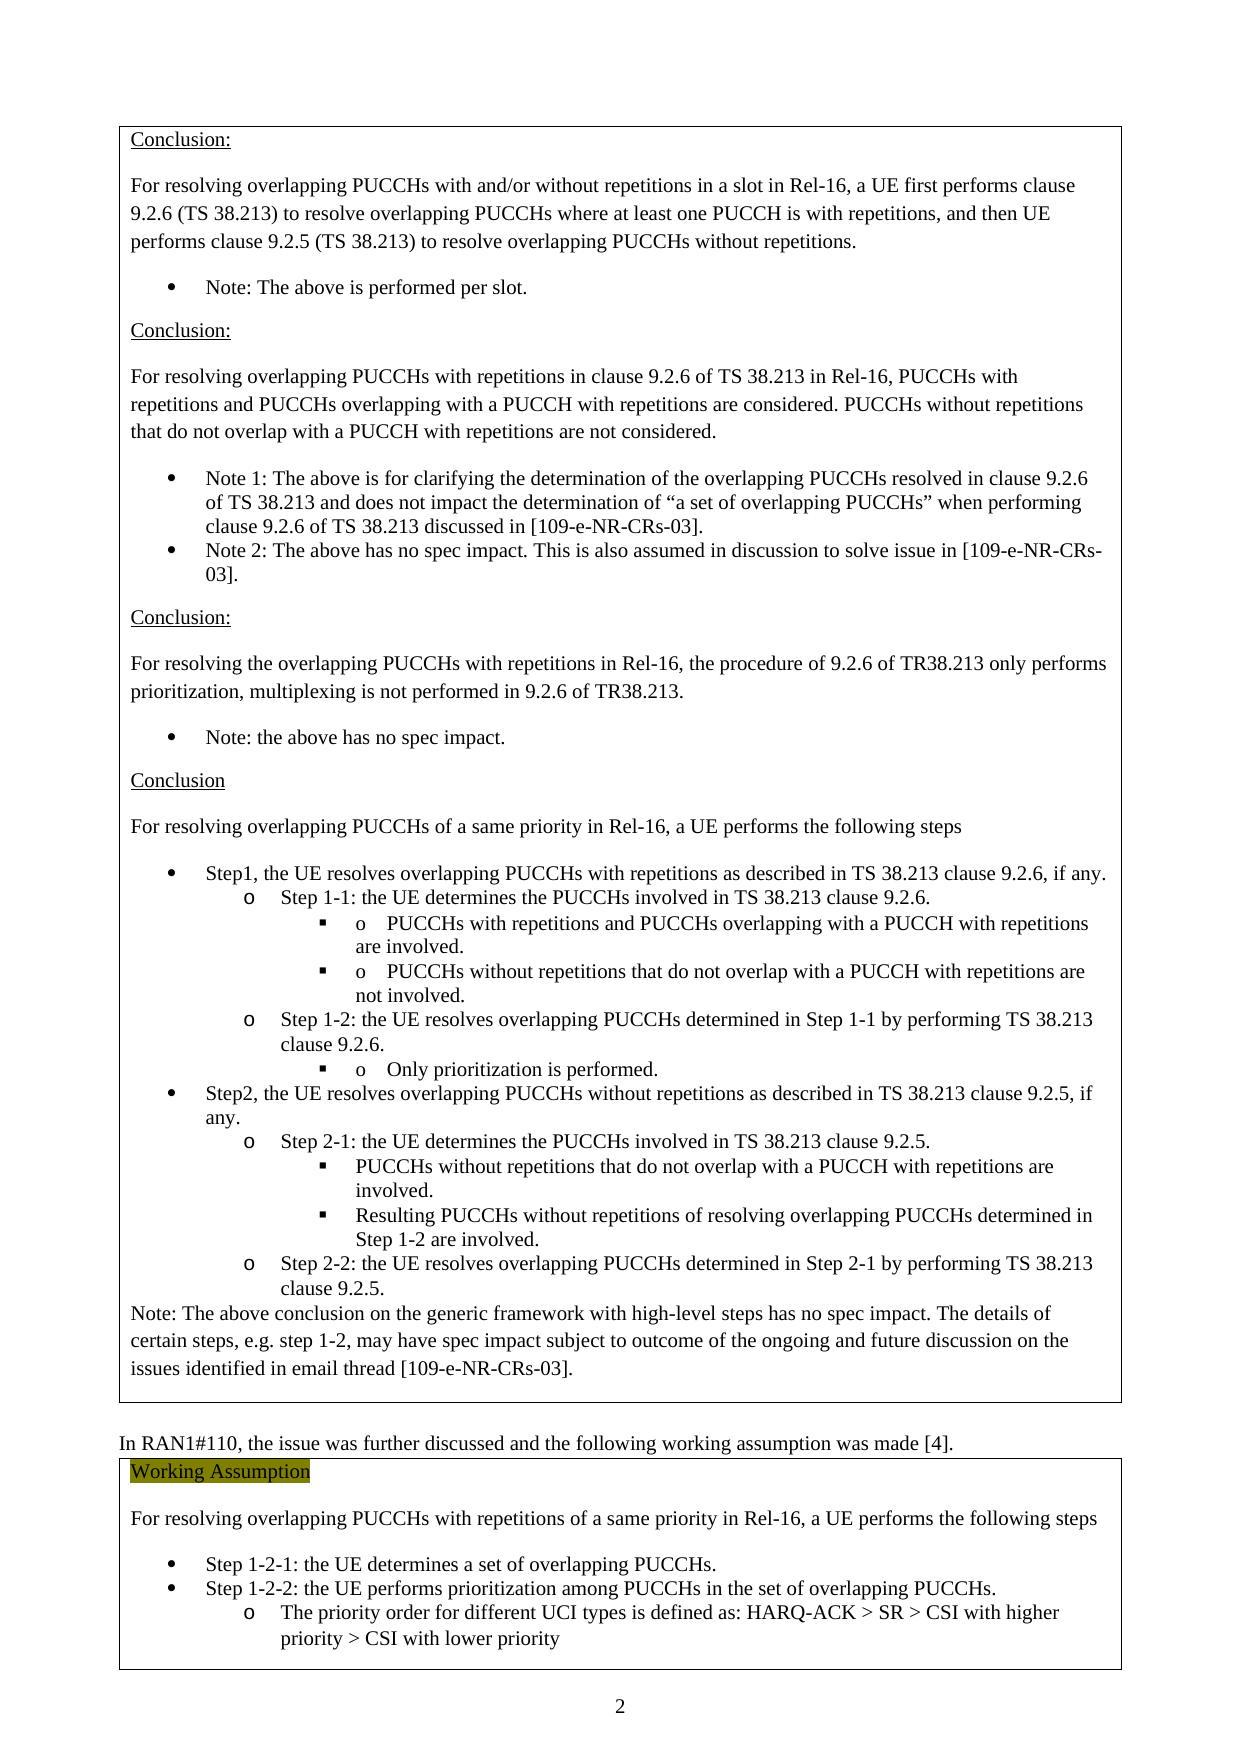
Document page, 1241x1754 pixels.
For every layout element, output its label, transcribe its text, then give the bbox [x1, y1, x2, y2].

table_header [120, 1459, 1121, 1669]
text In RAN1#110, the issue was further discussed and the following working assumption was made [4]. [118, 1431, 1121, 1455]
table_header Conclusion: For resolving overlapping PUCCHs with and/or without repetitions in a slot in Rel-16, a UE first performs clause 9.2.6 (TS 38.213) to resolve overlapping PUCCHs where at least one PUCCH is with repetitions, and then UE performs clause 9.2.5 (TS 38.213) to resolve overlapping PUCCHs without repetitions. Note: The above is performed per slot. Conclusion: For resolving overlapping PUCCHs with repetitions in clause 9.2.6 of TS 38.213 in Rel-16, PUCCHs with repetitions and PUCCHs overlapping with a PUCCH with repetitions are considered. PUCCHs without repetitions that do not overlap with a PUCCH with repetitions are not considered. Note 1: The above is for clarifying the determination of the overlapping PUCCHs resolved in clause 9.2.6 of TS 38.213 and does not impact the determination of “a set of overlapping PUCCHs” when performing clause 9.2.6 of TS 38.213 discussed in [109-e-NR-CRs-03]. Note 2: The above has no spec impact. This is also assumed in discussion to solve issue in [109-e-NR-CRs-03]. Conclusion: For resolving the overlapping PUCCHs with repetitions in Rel-16, the procedure of 9.2.6 of TR38.213 only performs prioritization, multiplexing is not performed in 9.2.6 of TR38.213. Note: the above has no spec impact. Conclusion For resolving overlapping PUCCHs of a same priority in Rel-16, a UE performs the following steps Step1, the UE resolves overlapping PUCCHs with repetitions as described in TS 38.213 clause 9.2.6, if any. Step 1-1: the UE determines the PUCCHs involved in TS 38.213 clause 9.2.6. o PUCCHs with repetitions and PUCCHs overlapping with a PUCCH with repetitions are involved. o PUCCHs without repetitions that do not overlap with a PUCCH with repetitions are not involved. Step 1-2: the UE resolves overlapping PUCCHs determined in Step 1-1 by performing TS 38.213 clause 9.2.6. o Only prioritization is performed. Step2, the UE resolves overlapping PUCCHs without repetitions as described in TS 38.213 clause 9.2.5, if any. Step 2-1: the UE determines the PUCCHs involved in TS 38.213 clause 9.2.5. PUCCHs without repetitions that do not overlap with a PUCCH with repetitions are involved. Resulting PUCCHs without repetitions of resolving overlapping PUCCHs determined in Step 1-2 are involved. Step 2-2: the UE resolves overlapping PUCCHs determined in Step 2-1 by performing TS 38.213 clause 9.2.5. Note: The above conclusion on the generic framework with high-level steps has no spec impact. The details of certain steps, e.g. step 1-2, may have spec impact subject to outcome of the ongoing and future discussion on the issues identified in email thread [109-e-NR-CRs-03]. [120, 127, 1121, 1402]
